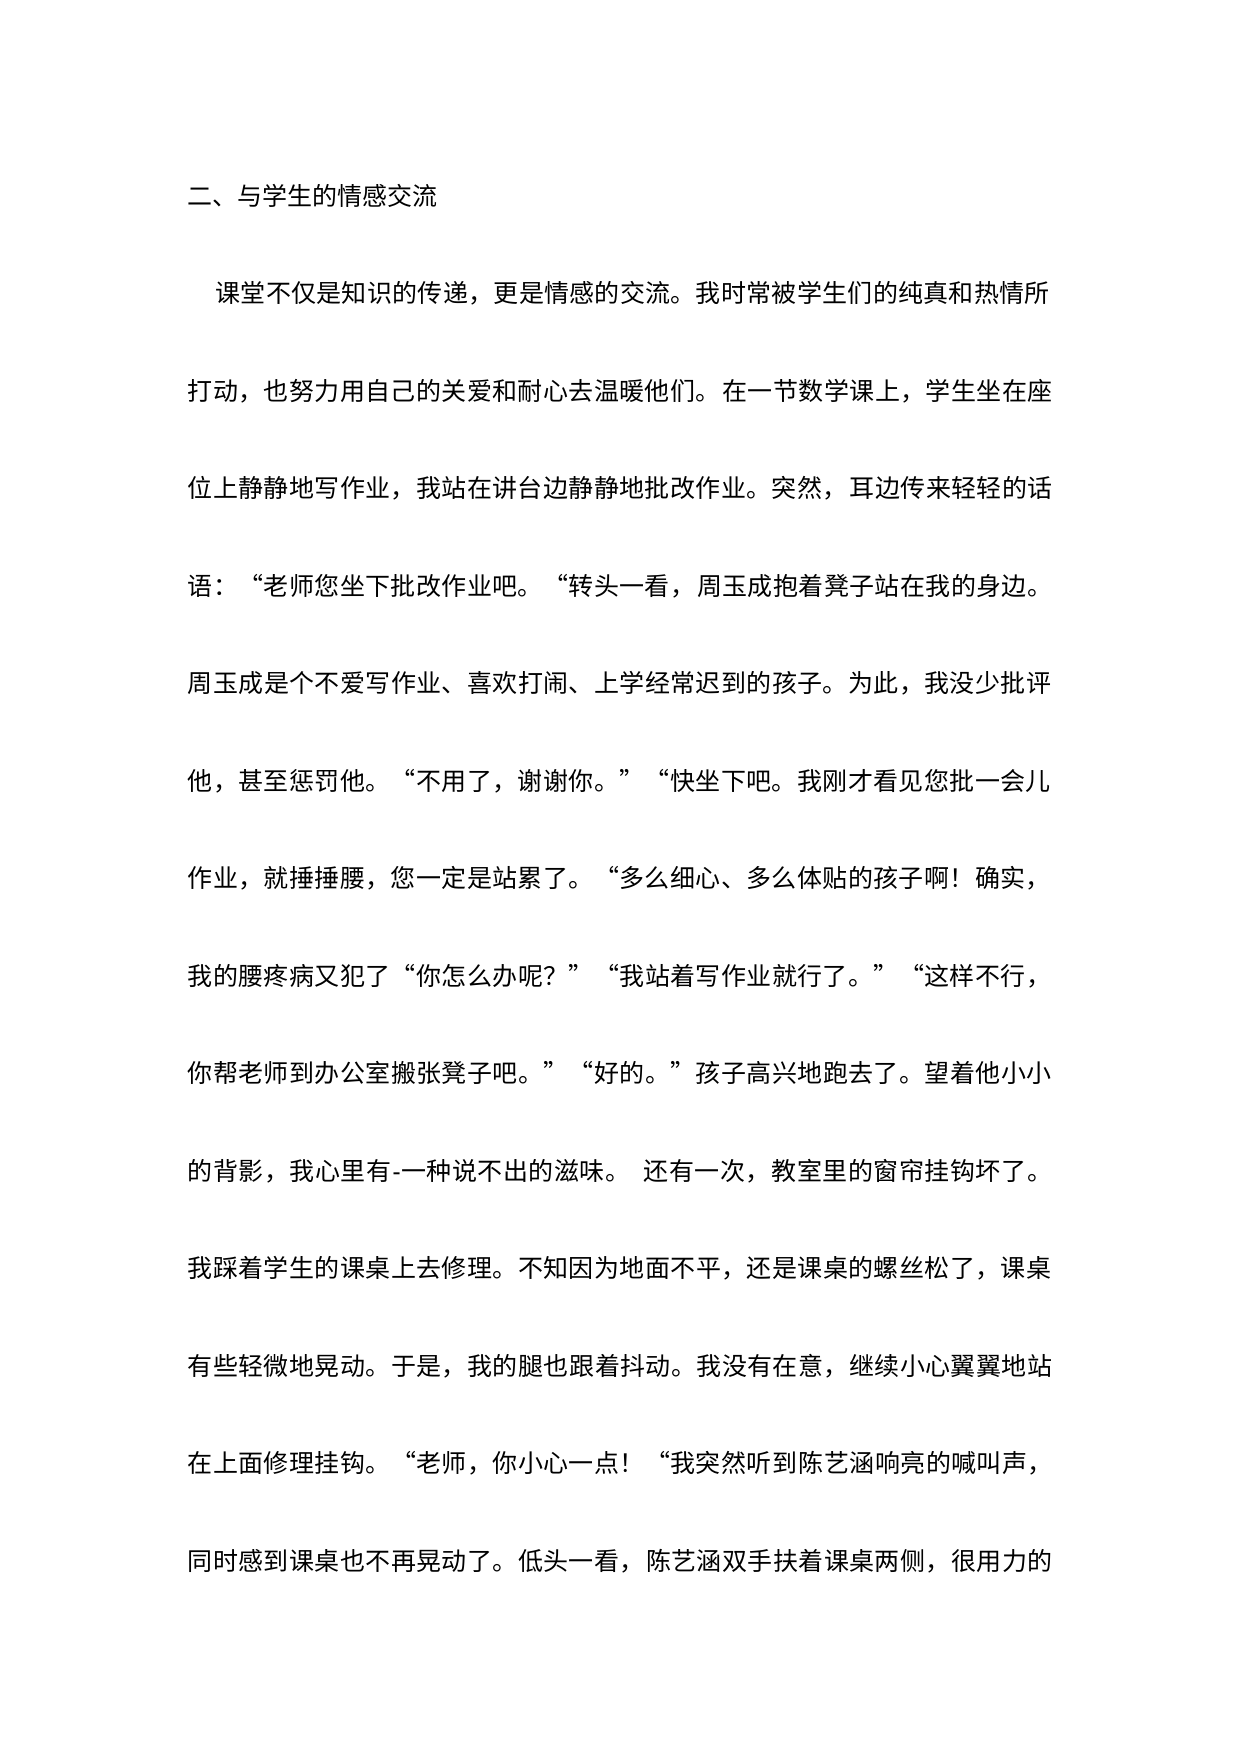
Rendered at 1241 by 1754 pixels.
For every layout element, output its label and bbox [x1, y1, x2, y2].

text [187, 162, 1053, 1592]
